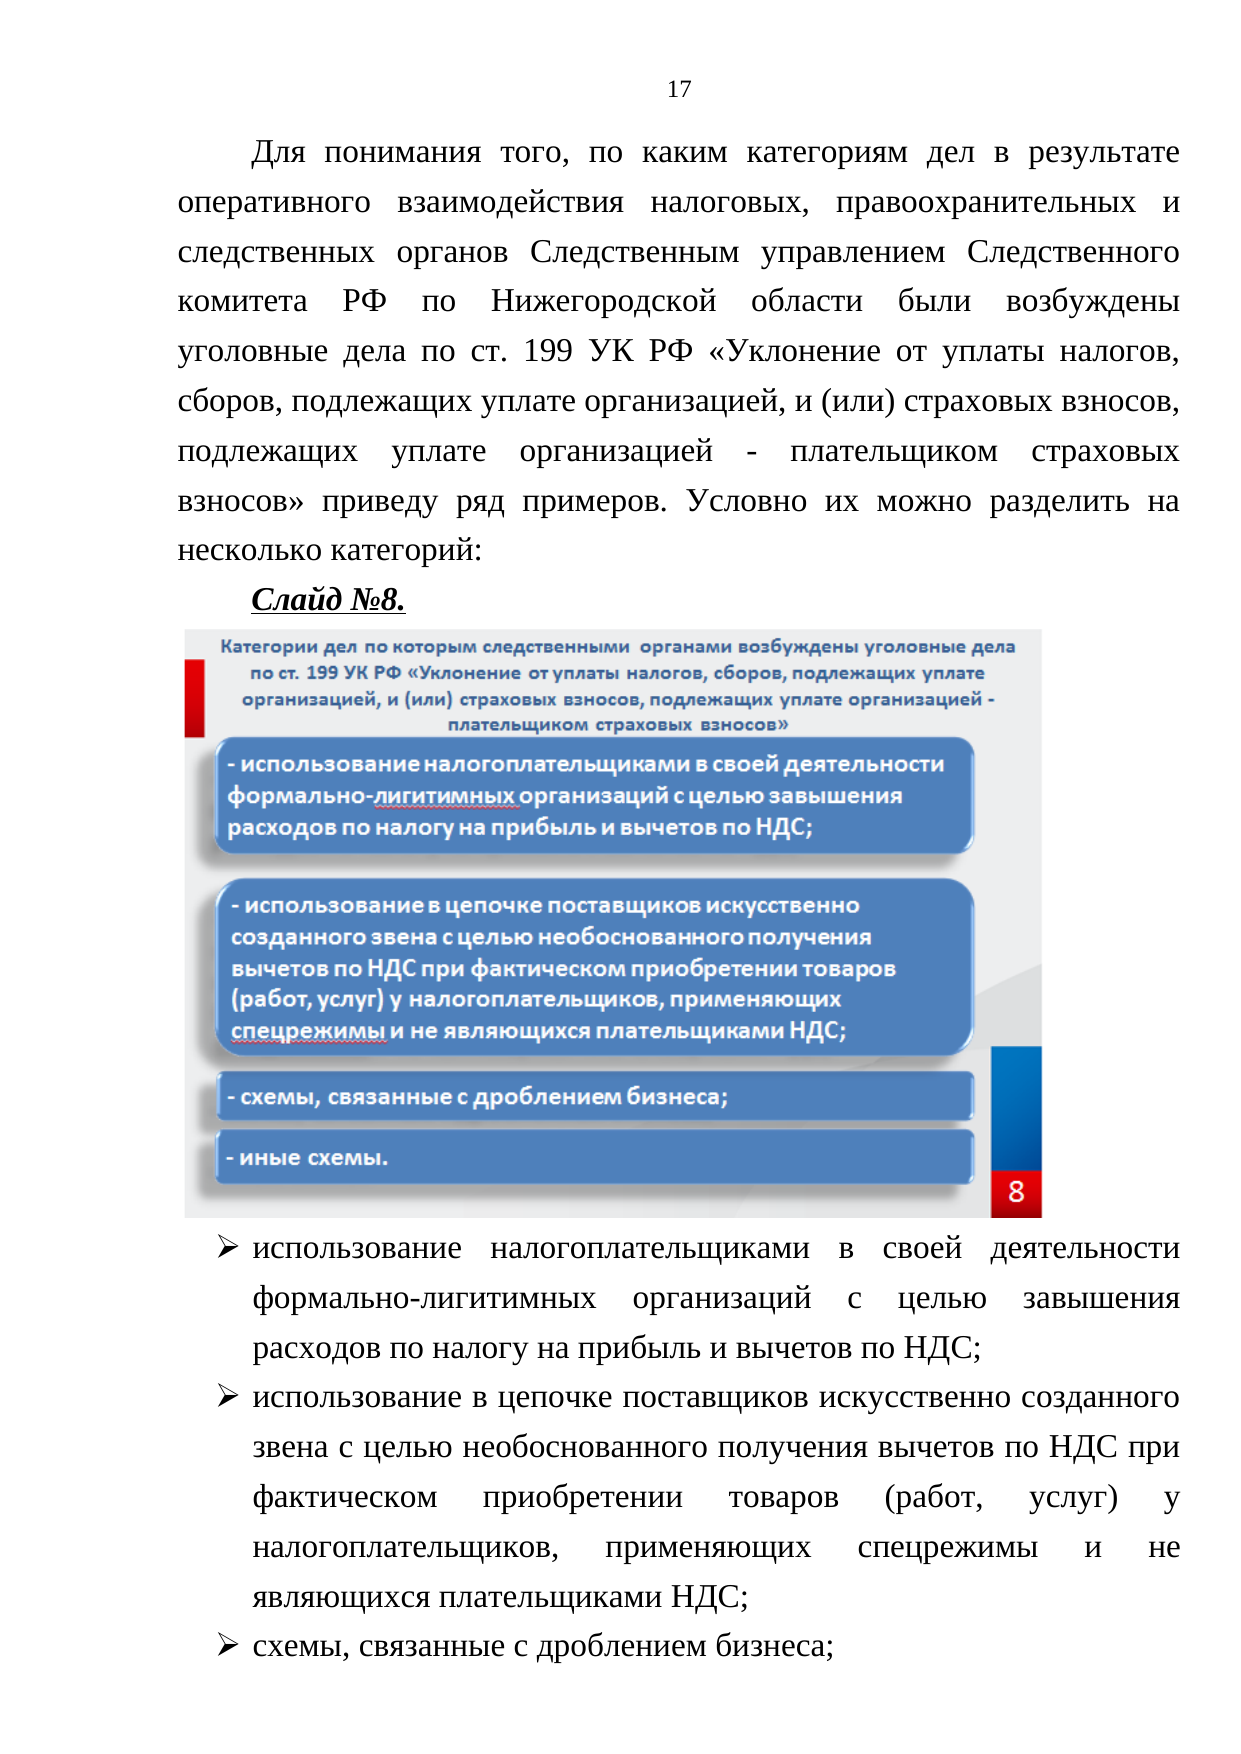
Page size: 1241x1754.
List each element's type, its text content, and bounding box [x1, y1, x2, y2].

text Для понимания того, по каким категориям дел в результате оперативного взаимодействия налоговых, правоохранительных и следственных органов Следственным управлением Следственного комитета РФ по Нижегородской области были возбуждены уголовные дела по ст. 199 УК РФ «Уклонение от уплаты налогов, сборов, подлежащих уплате организацией, и (или) страховых взносов, подлежащих уплате организацией - плательщиком страховых взносов» приведу ряд примеров. Условно их можно разделить на несколько категорий: [177, 131, 1181, 568]
list использование налогоплательщиками в своей деятельности формально-лигитимных организаций с целью завышения расходов по налогу на прибыль и вычетов по НДС; [215, 1227, 1181, 1365]
text Слайд №8. [177, 579, 1181, 618]
list использование в цепочке поставщиков искусственно созданного звена с целью необоснованного получения вычетов по НДС при фактическом приобретении товаров (работ, услуг) у налогоплательщиков, применяющих спецрежимы и не являющихся плательщиками НДС; [215, 1377, 1181, 1614]
list схемы, связанные с дроблением бизнеса; [215, 1626, 1181, 1664]
picture [184, 629, 1043, 1218]
